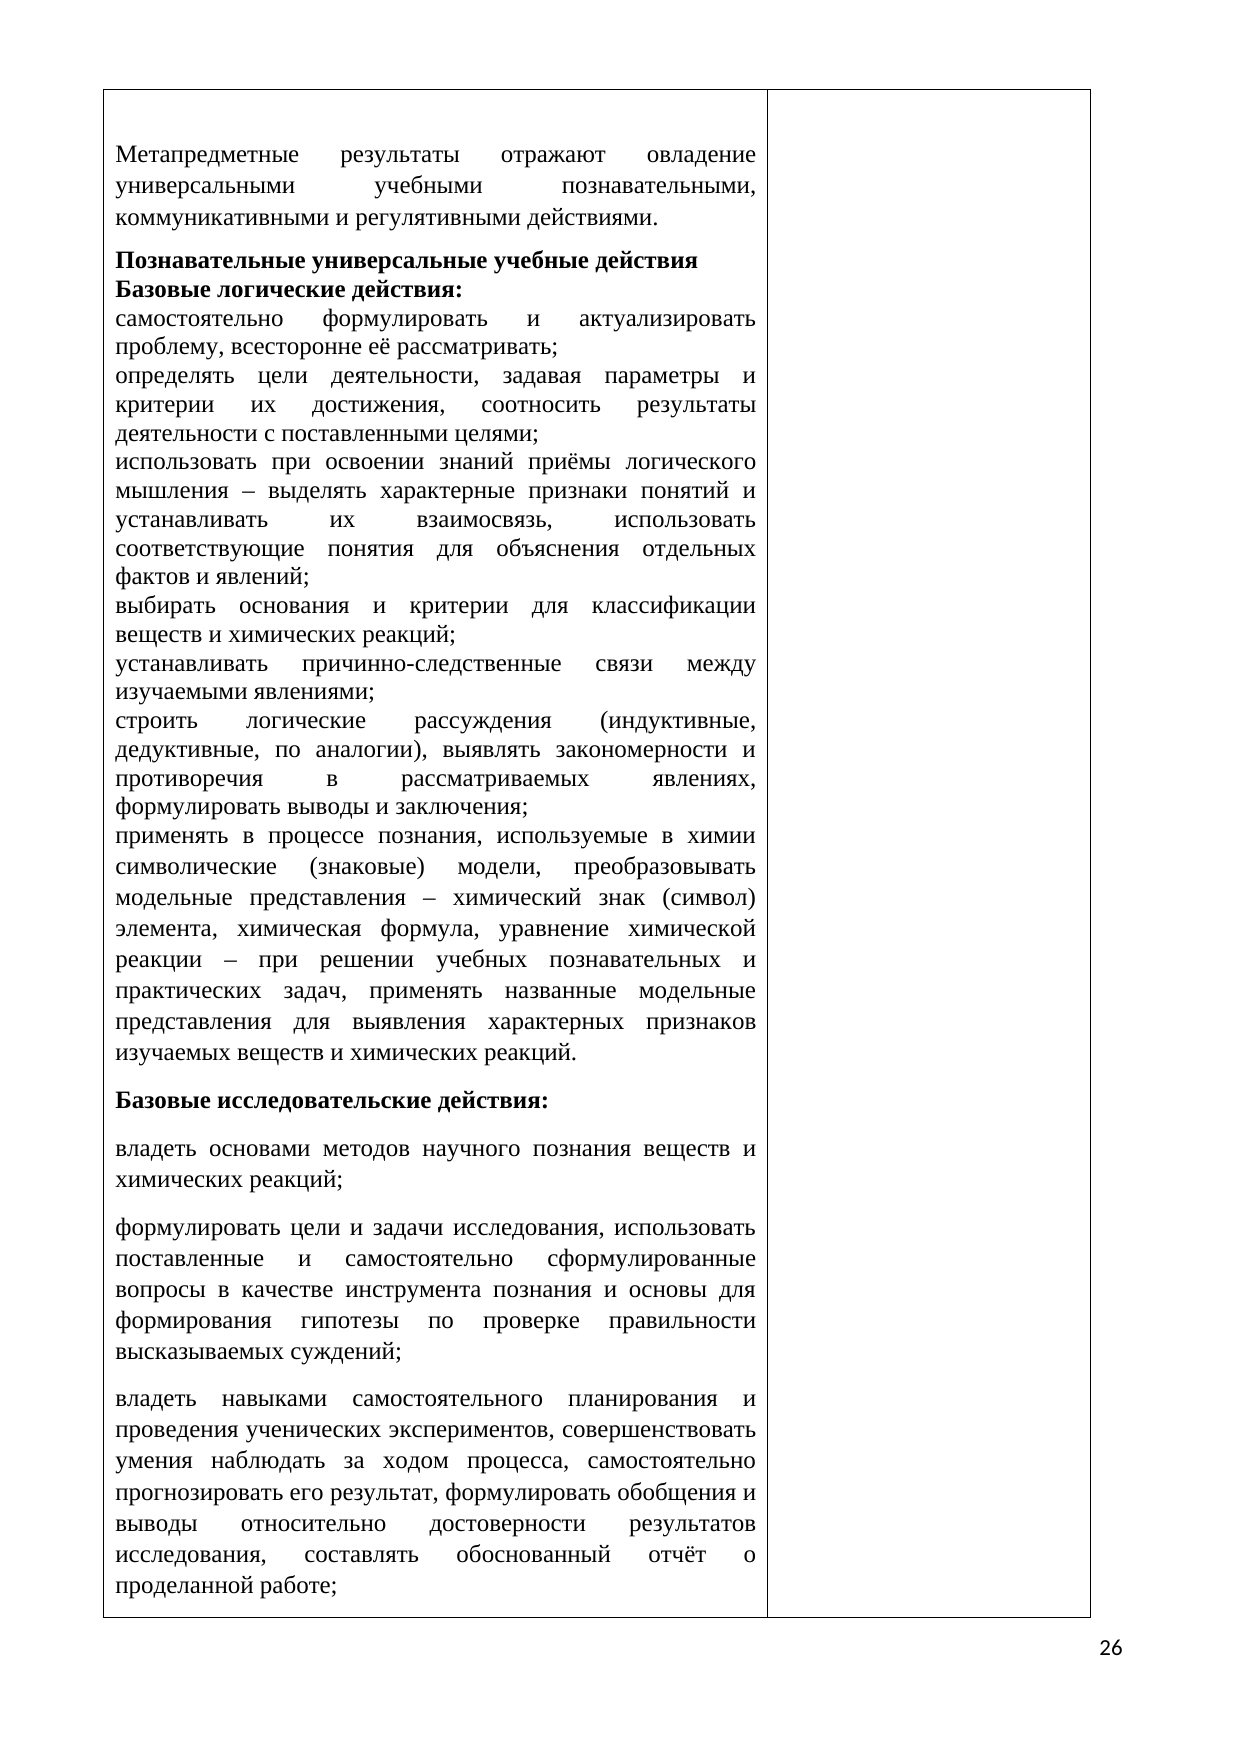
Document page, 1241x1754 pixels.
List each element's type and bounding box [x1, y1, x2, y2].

table_cell [768, 90, 1090, 1617]
table_cell [104, 90, 767, 1617]
